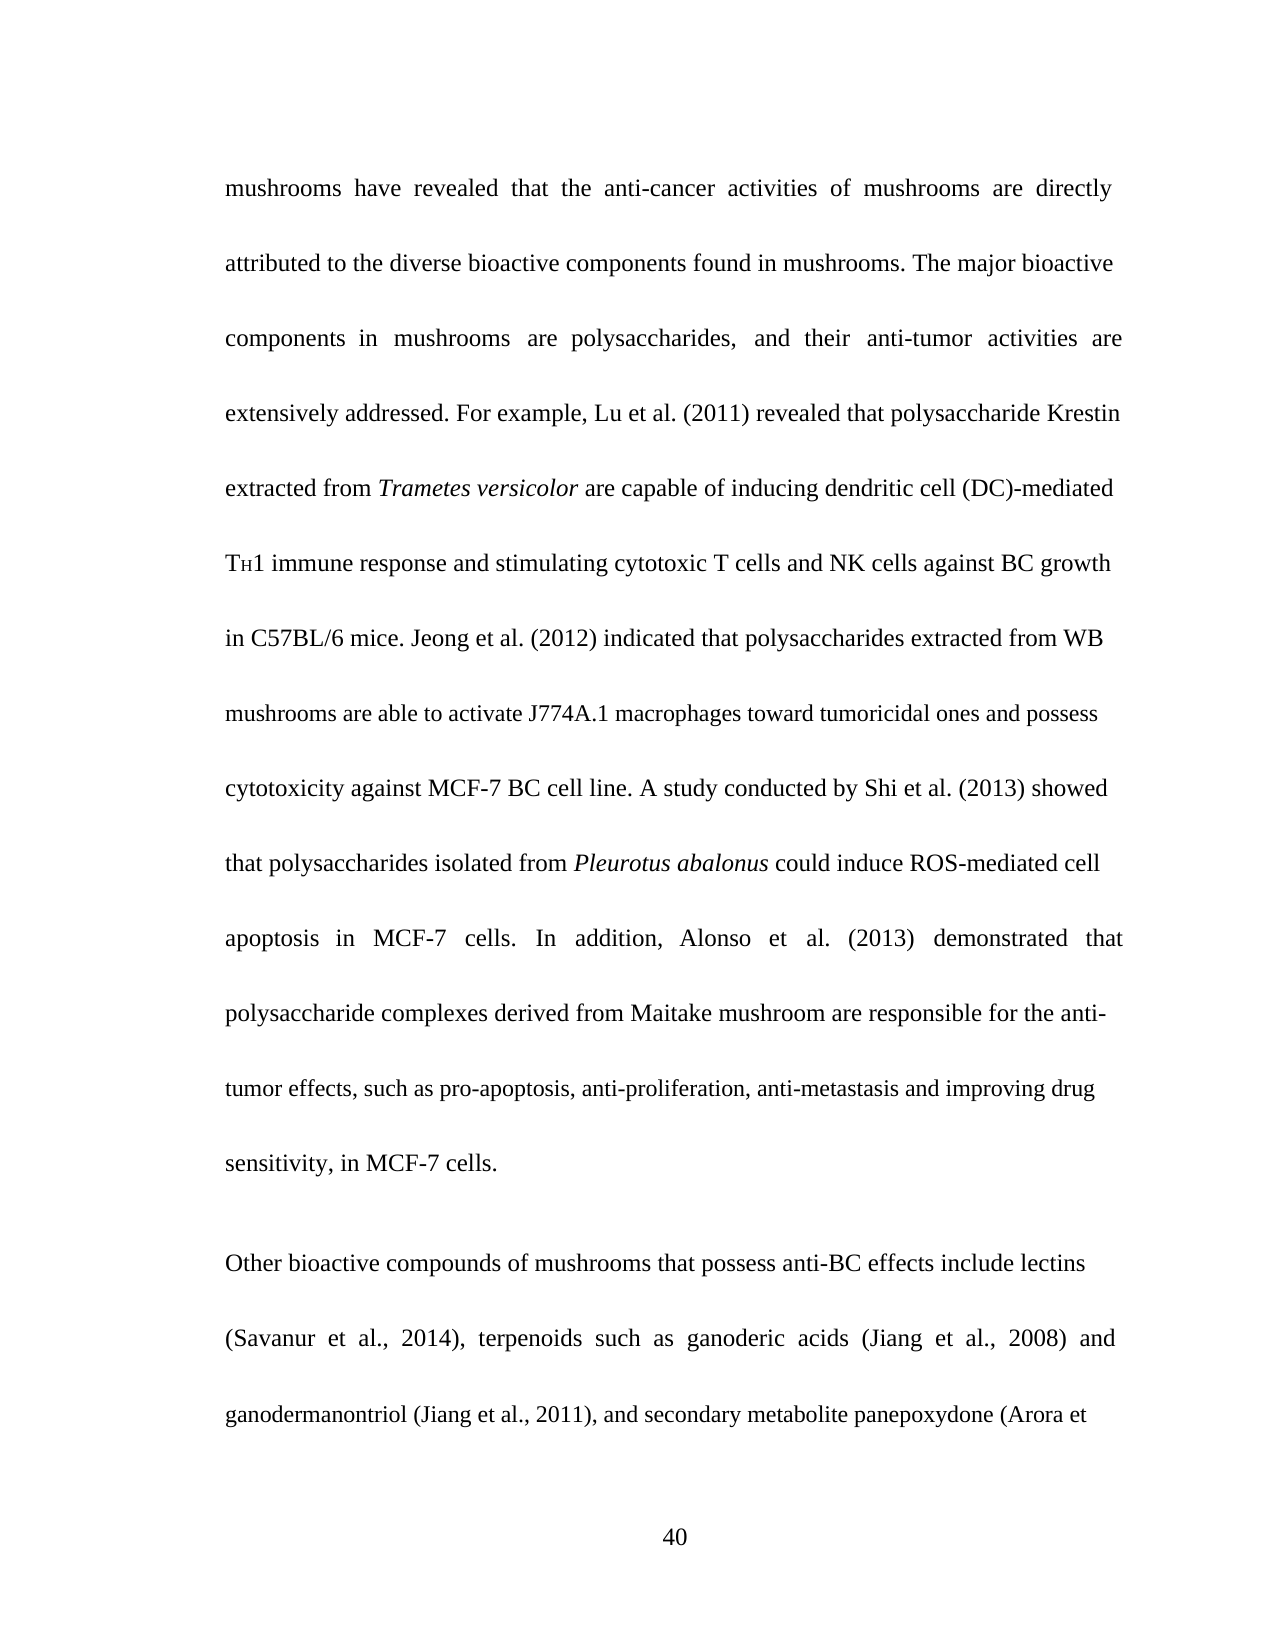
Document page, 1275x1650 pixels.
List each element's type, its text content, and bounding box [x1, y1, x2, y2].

text TH1 immune response and stimulating cytotoxic T cells and NK cells against BC growth [225, 548, 1125, 577]
text that polysaccharides isolated from Pleurotus abalonus could induce ROS-mediated cell [225, 848, 1125, 877]
text mushrooms have revealed that the anti-cancer activities of mushrooms are directly [225, 173, 1125, 202]
text ganodermanontriol (Jiang et al., 2011), and secondary metabolite panepoxydone (Arora et [225, 1400, 1125, 1427]
text tumor effects, such as pro-apoptosis, anti-proliferation, anti-metastasis and improving drug [225, 1074, 1125, 1102]
text extracted from Trametes versicolor are capable of inducing dendritic cell (DC)-mediated [225, 473, 1125, 502]
text Other bioactive compounds of mushrooms that possess anti-BC effects include lectins [225, 1248, 1125, 1277]
text 40 [662, 1522, 1125, 1551]
text sensitivity, in MCF-7 cells. [225, 1148, 1125, 1177]
text cytotoxicity against MCF-7 BC cell line. A study conducted by Shi et al. (2013) showed [225, 773, 1125, 802]
text extensively addressed. For example, Lu et al. (2011) revealed that polysaccharide Krestin [225, 398, 1125, 427]
text attributed to the diverse bioactive components found in mushrooms. The major bioactive [225, 248, 1125, 277]
text in C57BL/6 mice. Jeong et al. (2012) indicated that polysaccharides extracted from WB [225, 623, 1125, 652]
text components in mushrooms are polysaccharides, and their anti-tumor activities are [225, 323, 1125, 352]
text mushrooms are able to activate J774A.1 macrophages toward tumoricidal ones and possess [225, 699, 1125, 727]
text polysaccharide complexes derived from Maitake mushroom are responsible for the anti- [225, 998, 1125, 1027]
text apoptosis in MCF-7 cells. In addition, Alonso et al. (2013) demonstrated that [225, 923, 1125, 952]
text (Savanur et al., 2014), terpenoids such as ganoderic acids (Jiang et al., 2008) and [225, 1323, 1125, 1352]
